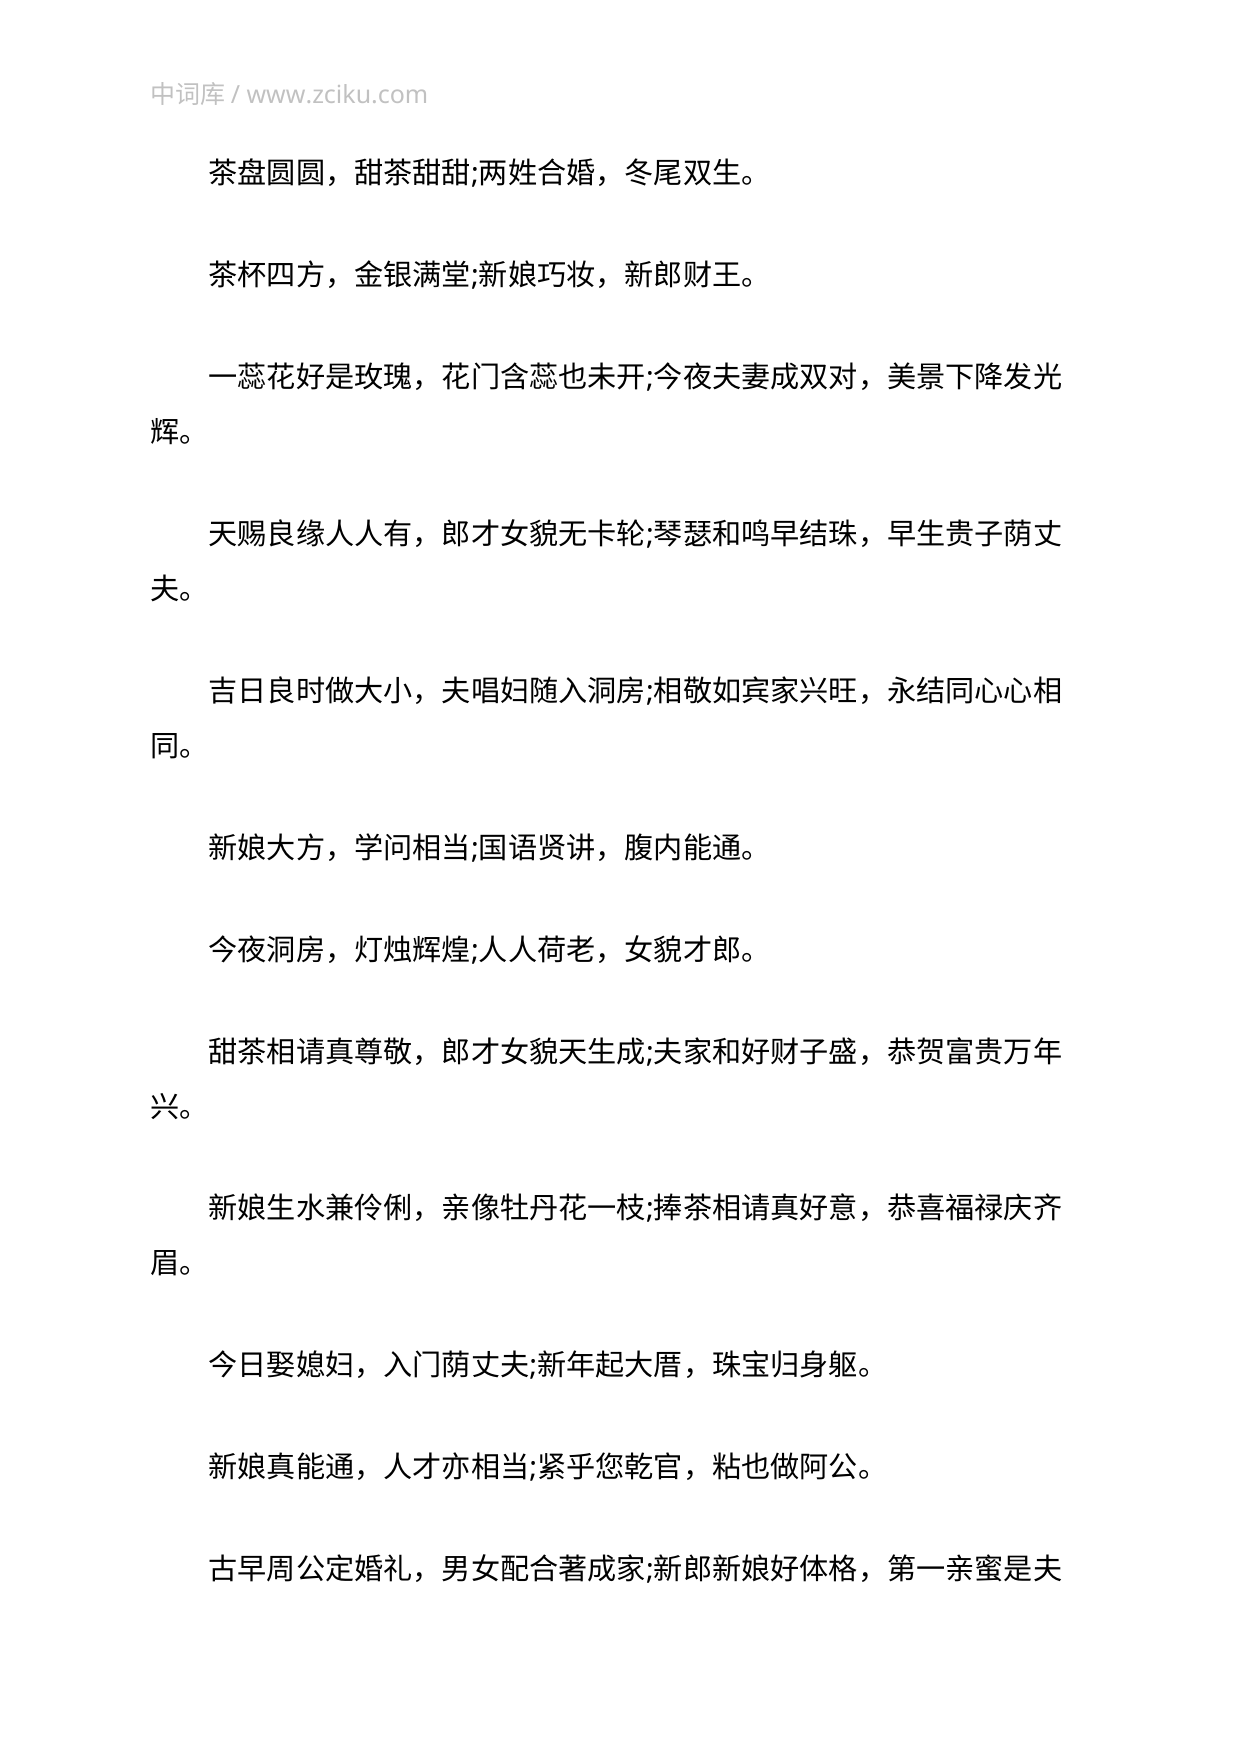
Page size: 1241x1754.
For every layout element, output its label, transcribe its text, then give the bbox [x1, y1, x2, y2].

text 茶盘圆圆，甜茶甜甜;两姓合婚，冬尾双生。 [150, 150, 1090, 192]
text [150, 1546, 1090, 1588]
text 天赐良缘人人有，郎才女貌无卡轮;琴瑟和鸣早结珠，早生贵子荫丈夫。 [150, 511, 1090, 608]
text 新娘生水兼伶俐，亲像牡丹花一枝;捧茶相请真好意，恭喜福禄庆齐眉。 [150, 1185, 1090, 1282]
text 今日娶媳妇，入门荫丈夫;新年起大厝，珠宝归身躯。 [150, 1342, 1090, 1384]
text 吉日良时做大小，夫唱妇随入洞房;相敬如宾家兴旺，永结同心心相同。 [150, 667, 1090, 765]
text 新娘真能通，人才亦相当;紧乎您乾官，粘也做阿公。 [150, 1444, 1090, 1486]
text 新娘大方，学问相当;国语贤讲，腹内能通。 [150, 824, 1090, 867]
text 一蕊花好是玫瑰，花门含蕊也未开;今夜夫妻成双对，美景下降发光辉。 [150, 354, 1090, 451]
text 甜茶相请真尊敬，郎才女貌天生成;夫家和好财子盛，恭贺富贵万年兴。 [150, 1028, 1090, 1126]
text 今夜洞房，灯烛辉煌;人人荷老，女貌才郎。 [150, 926, 1090, 969]
text 茶杯四方，金银满堂;新娘巧妆，新郎财王。 [150, 252, 1090, 294]
